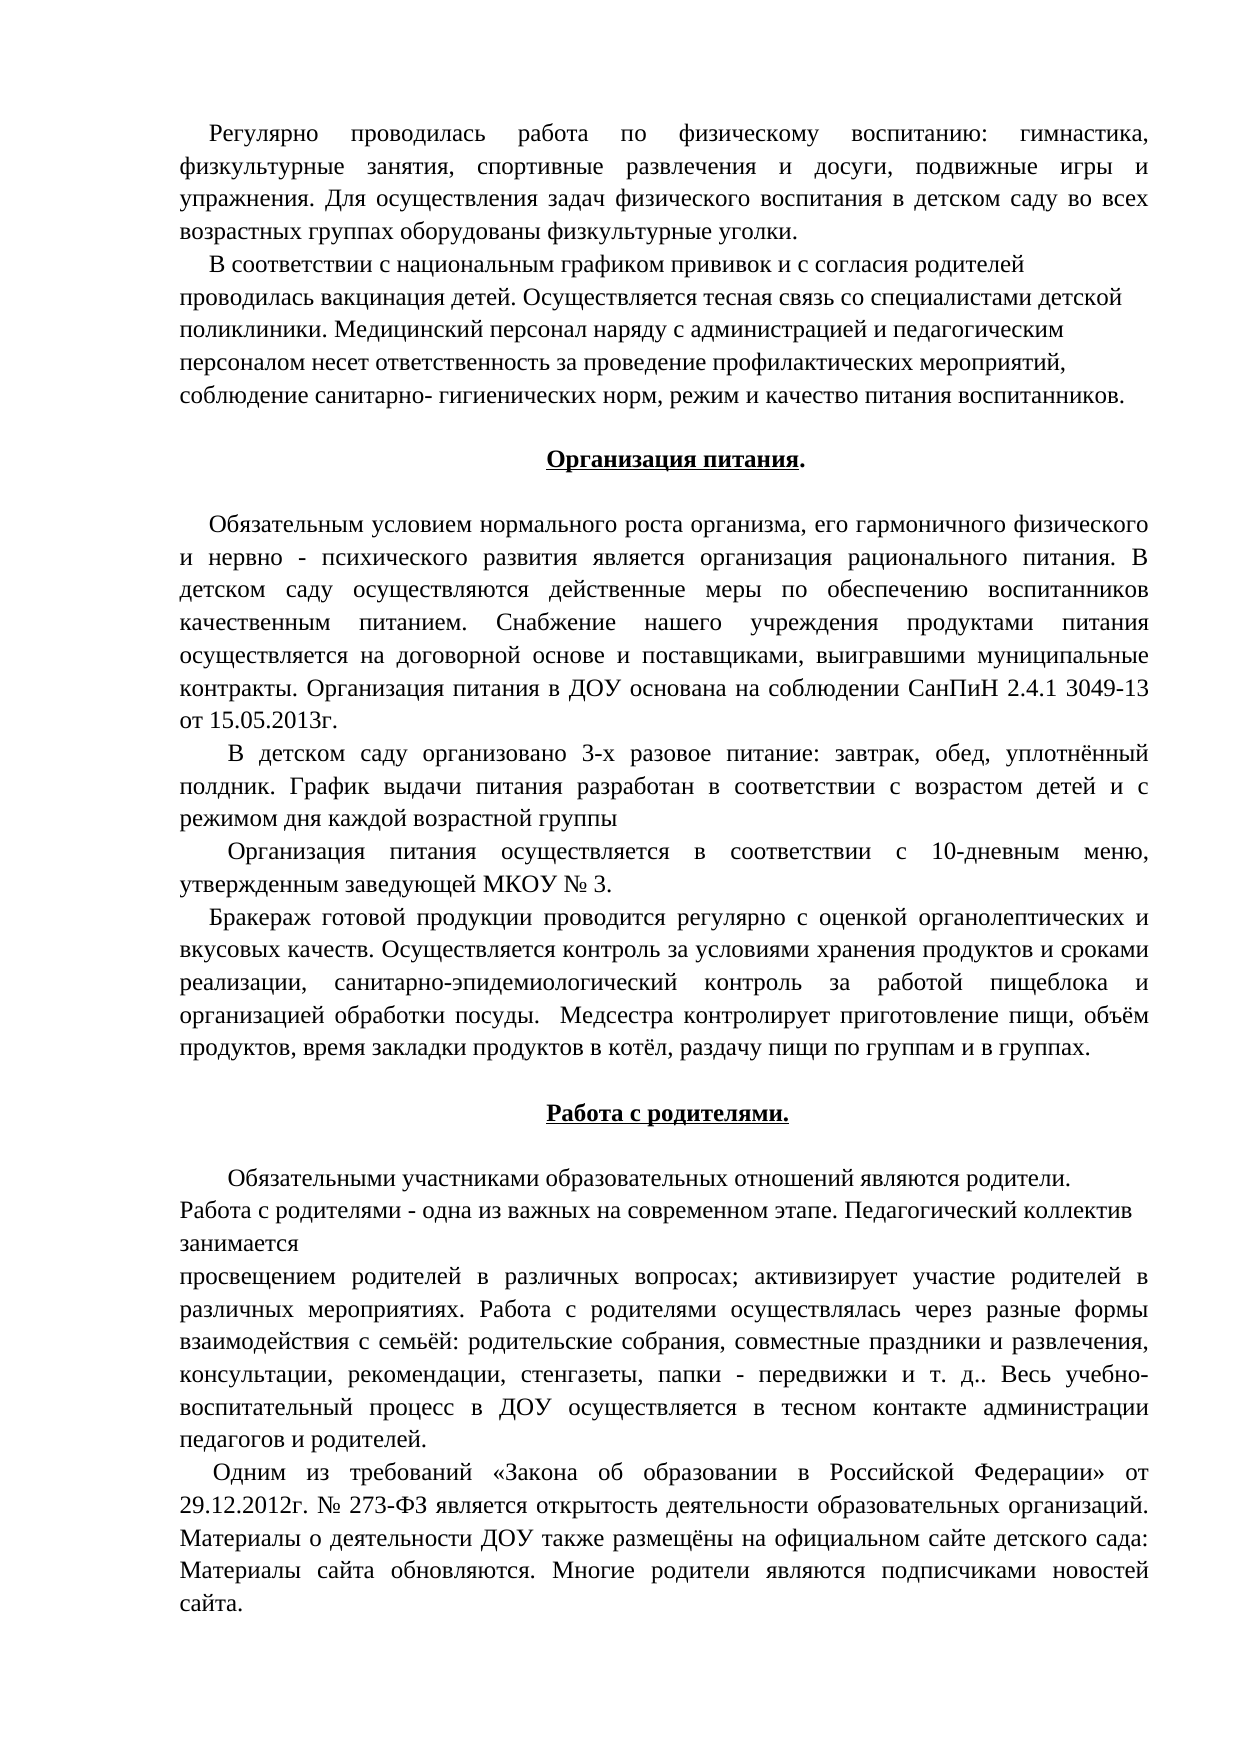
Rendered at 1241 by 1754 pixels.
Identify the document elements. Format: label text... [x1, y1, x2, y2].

text Одним из требований «Закона об образовании в Российской Федерации» от 29.12.2012г. № 273-ФЗ является открытость деятельности образовательных организаций. Материалы о деятельности ДОУ также размещёны на официальном сайте детского сада: Материалы сайта обновляются. Многие родители являются подписчиками новостей сайта. [179, 1457, 1149, 1617]
text Регулярно проводилась работа по физическому воспитанию: гимнастика, физкультурные занятия, спортивные развлечения и досуги, подвижные игры и упражнения. Для осуществления задач физического воспитания в детском саду во всех возрастных группах оборудованы физкультурные уголки. [179, 118, 1149, 245]
text Организация питания. [546, 444, 1152, 472]
text просвещением родителей в различных вопросах; активизирует участие родителей в различных мероприятиях. Работа с родителями осуществлялась через разные формы взаимодействия с семьёй: родительские собрания, совместные праздники и развлечения, консультации, рекомендации, стенгазеты, папки - передвижки и т. д.. Весь учебно-воспитательный процесс в ДОУ осуществляется в тесном контакте администрации педагогов и родителей. [179, 1261, 1149, 1453]
text Бракераж готовой продукции проводится регулярно с оценкой органолептических и вкусовых качеств. Осуществляется контроль за условиями хранения продуктов и сроками реализации, санитарно-эпидемиологический контроль за работой пищеблока и организацией обработки посуды. Медсестра контролирует приготовление пищи, объём продуктов, время закладки продуктов в котёл, раздачу пищи по группам и в группах. [179, 902, 1149, 1061]
text Работа с родителями. [546, 1098, 1152, 1127]
text Обязательными участниками образовательных отношений являются родители. Работа с родителями - одна из важных на современном этапе. Педагогический коллектив занимается [179, 1163, 1149, 1257]
text Обязательным условием нормального роста организма, его гармоничного физического и нервно - психического развития является организация рационального питания. В детском саду осуществляются действенные меры по обеспечению воспитанников качественным питанием. Снабжение нашего учреждения продуктами питания осуществляется на договорной основе и поставщиками, выигравшими муниципальные контракты. Организация питания в ДОУ основана на соблюдении СанПиН 2.4.1 3049-13 от 15.05.2013г. [179, 509, 1149, 734]
text В соответствии с национальным графиком прививок и с согласия родителей проводилась вакцинация детей. Осуществляется тесная связь со специалистами детской поликлиники. Медицинский персонал наряду с администрацией и педагогическим персоналом несет ответственность за проведение профилактических мероприятий, соблюдение санитарно- гигиенических норм, режим и качество питания воспитанников. [179, 249, 1149, 408]
text Организация питания осуществляется в соответствии с 10-дневным меню, утвержденным заведующей МКОУ № 3. [179, 836, 1149, 898]
text В детском саду организовано 3-х разовое питание: завтрак, обед, уплотнённый полдник. График выдачи питания разработан в соответствии с возрастом детей и с режимом дня каждой возрастной группы [179, 738, 1149, 832]
